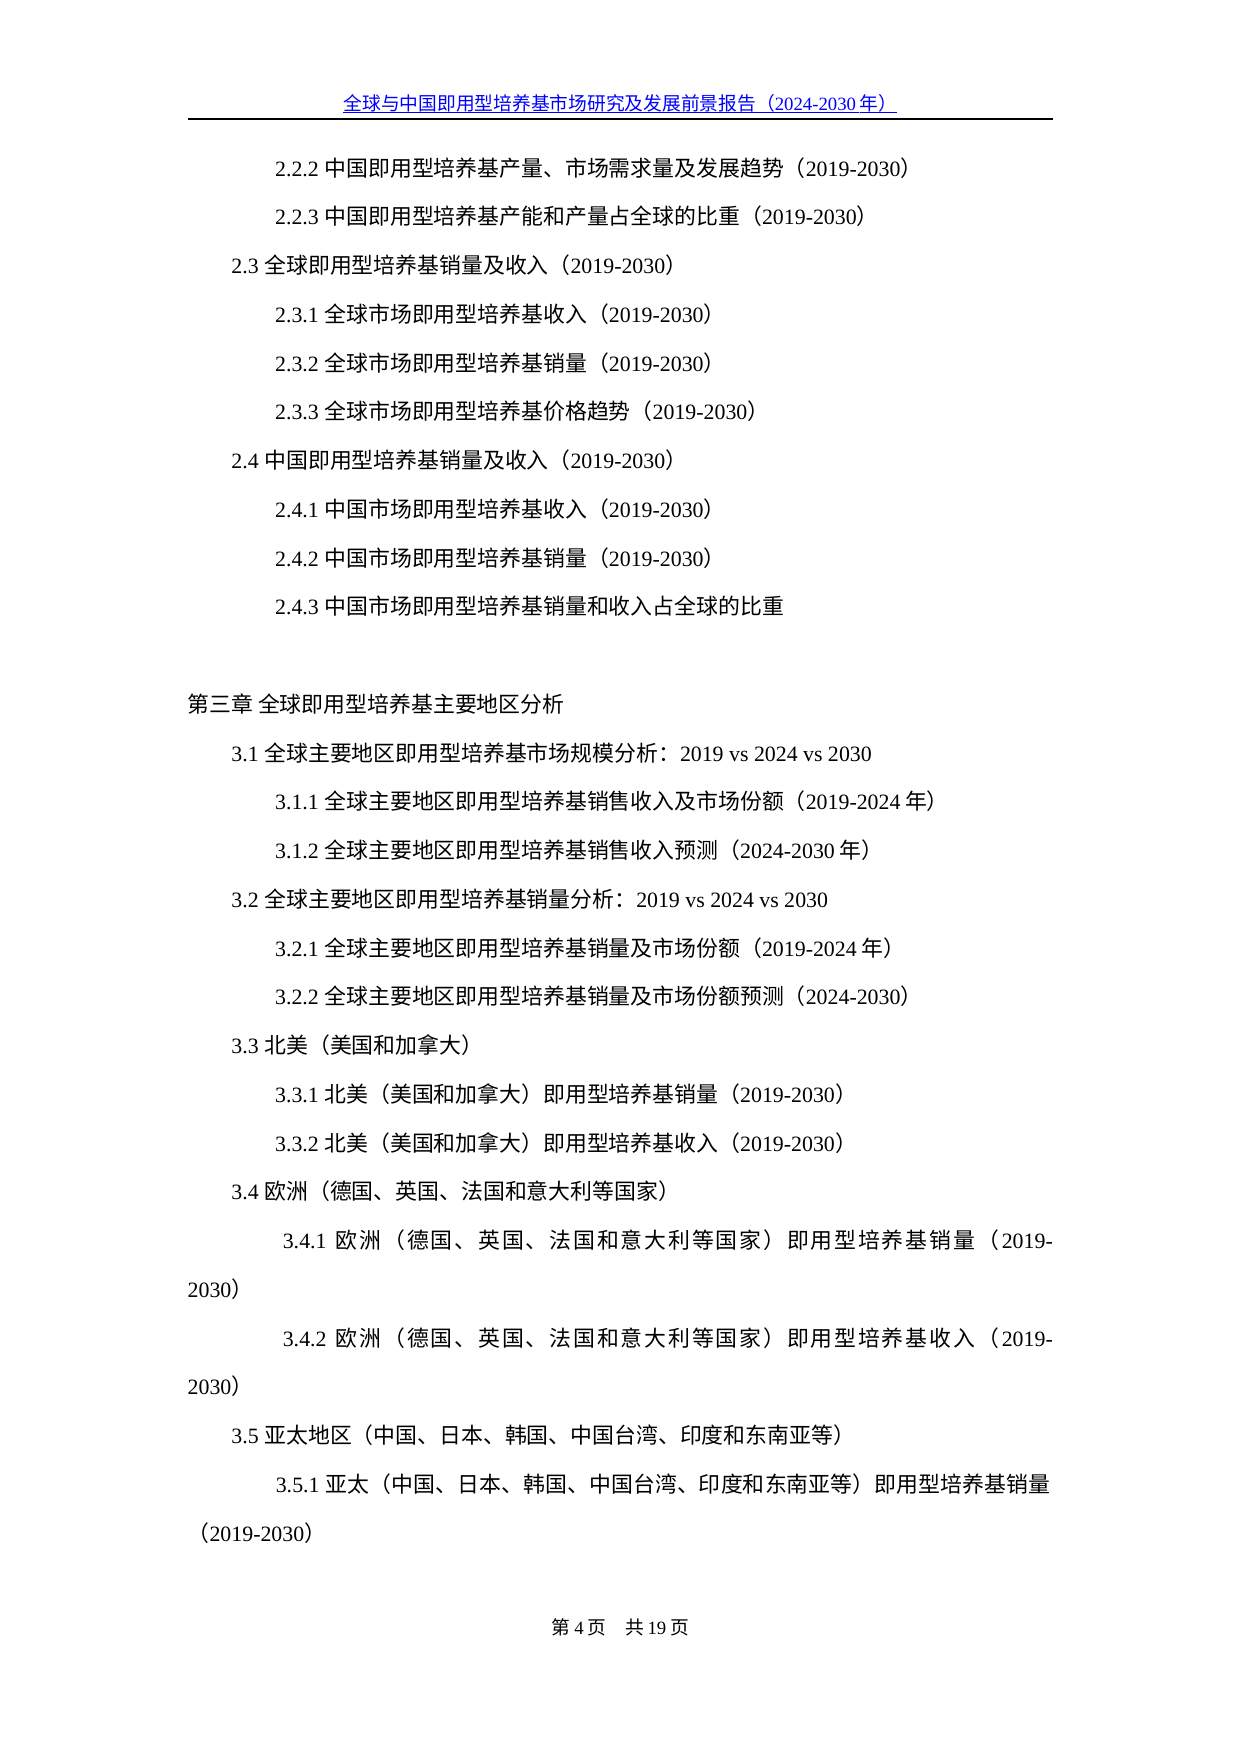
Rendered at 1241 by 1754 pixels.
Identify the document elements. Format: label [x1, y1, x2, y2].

text [187, 150, 1053, 1548]
